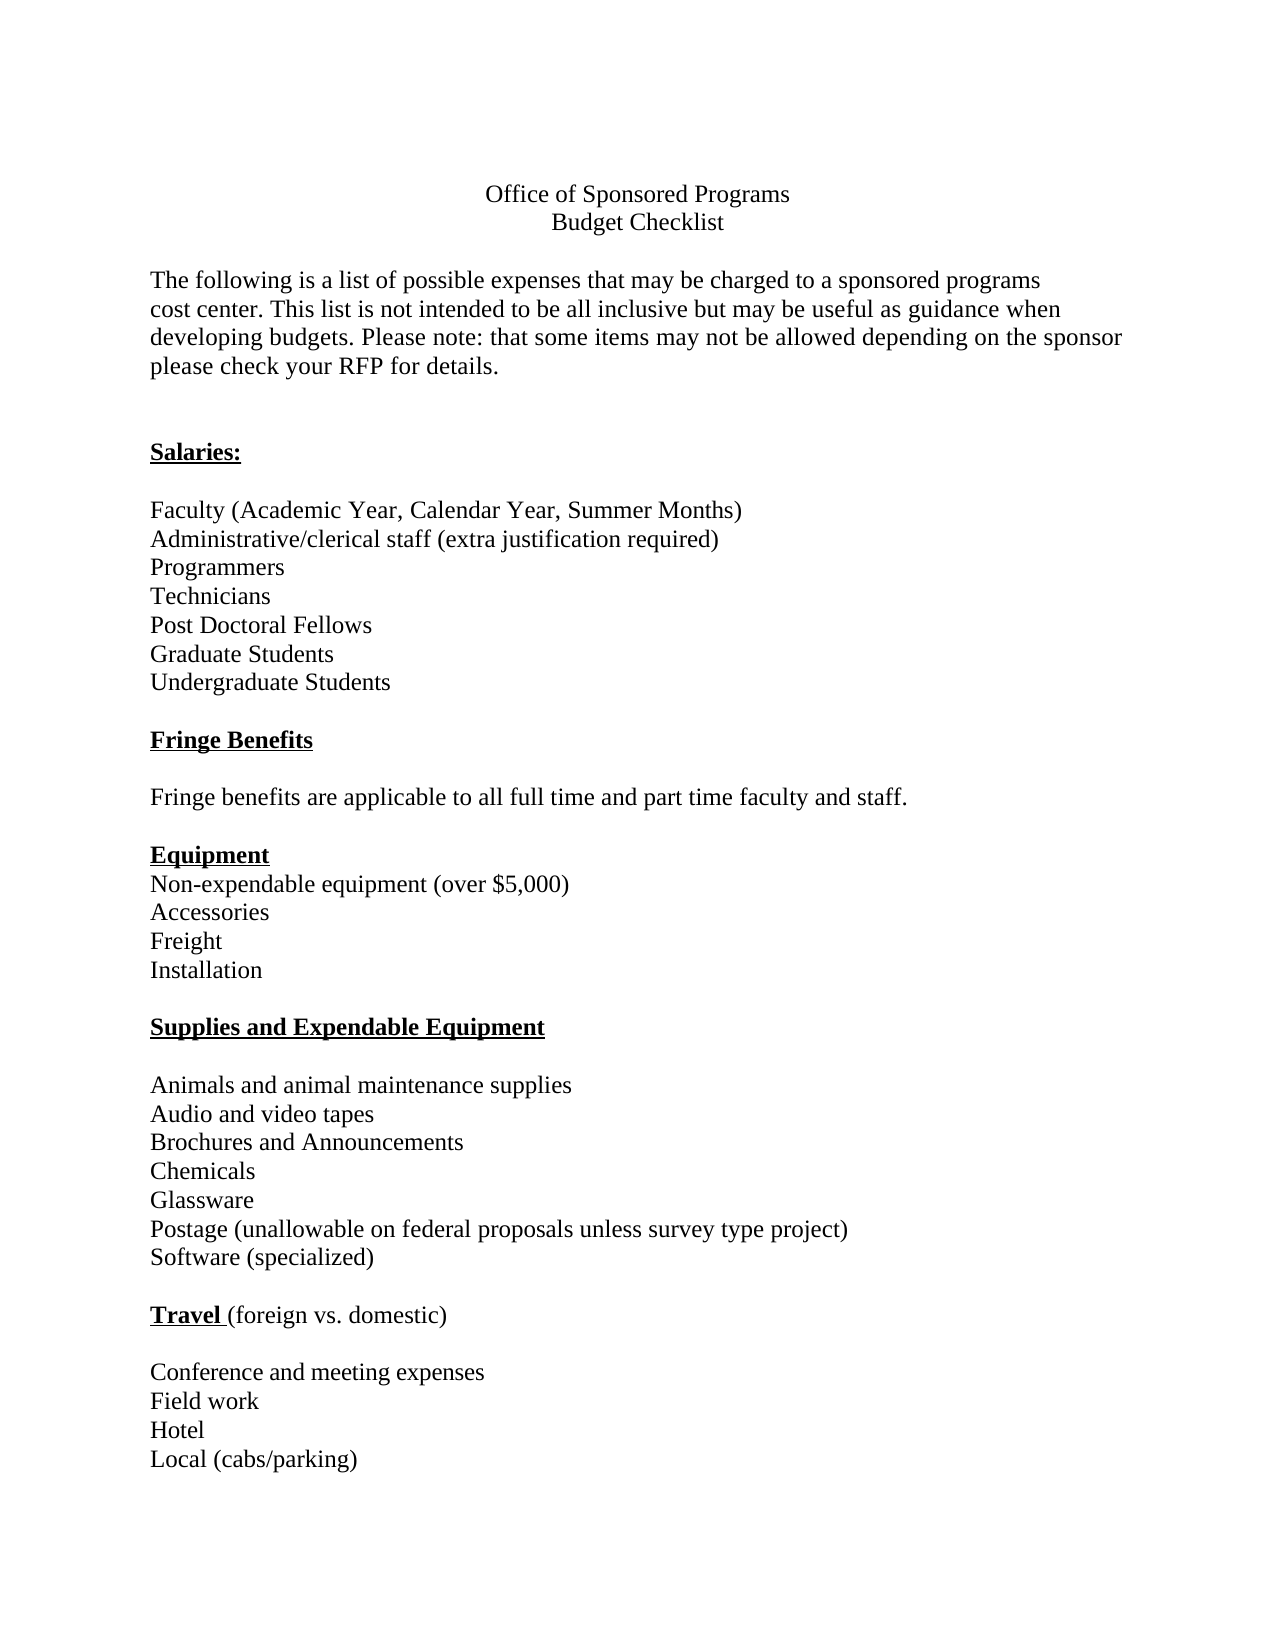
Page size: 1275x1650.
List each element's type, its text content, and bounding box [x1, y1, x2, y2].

text Accessories [150, 897, 1125, 926]
text Audio and video tapes [150, 1099, 1125, 1127]
text Software (specialized) [150, 1242, 1125, 1271]
text Programmers [150, 552, 1125, 581]
text Glassware [150, 1185, 1125, 1214]
text Installation [150, 955, 1125, 984]
text Brochures and Announcements [150, 1127, 1125, 1156]
text Chemicals [150, 1156, 1125, 1185]
text Local (cabs/parking) [150, 1444, 1125, 1472]
text Field work [150, 1386, 1125, 1415]
text Fringe Benefits [150, 725, 1125, 754]
text Freight [150, 926, 1125, 955]
text Equipment [150, 840, 1125, 869]
text Administrative/clerical staff (extra justification required) [150, 524, 1125, 552]
text Undergraduate Students [150, 667, 1125, 696]
text The following is a list of possible expenses that may be charged to a sponsored programs [150, 265, 1125, 294]
text Graduate Students [150, 639, 1125, 667]
text Conference and meeting expenses [150, 1357, 1125, 1386]
text Salaries: [150, 437, 1125, 466]
text cost center. This list is not intended to be all inclusive but may be useful as guidance when developing budgets. Please note: that some items may not be allowed depending on the sponsor please check your RFP for details. [150, 294, 1125, 380]
text Fringe benefits are applicable to all full time and part time faculty and staff. [150, 782, 1125, 811]
text Technicians [150, 581, 1125, 610]
text Postage (unallowable on federal proposals unless survey type project) [150, 1214, 1125, 1242]
text Faculty (Academic Year, Calendar Year, Summer Months) [150, 495, 1125, 524]
text Travel (foreign vs. domestic) [150, 1300, 1125, 1329]
text Animals and animal maintenance supplies [150, 1070, 1125, 1099]
text Post Doctoral Fellows [150, 610, 1125, 639]
text Budget Checklist [150, 207, 1125, 236]
text Hotel [150, 1415, 1125, 1444]
text Non-expendable equipment (over $5,000) [150, 869, 1125, 897]
text Supplies and Expendable Equipment [150, 1012, 1125, 1041]
text Office of Sponsored Programs [150, 179, 1125, 207]
